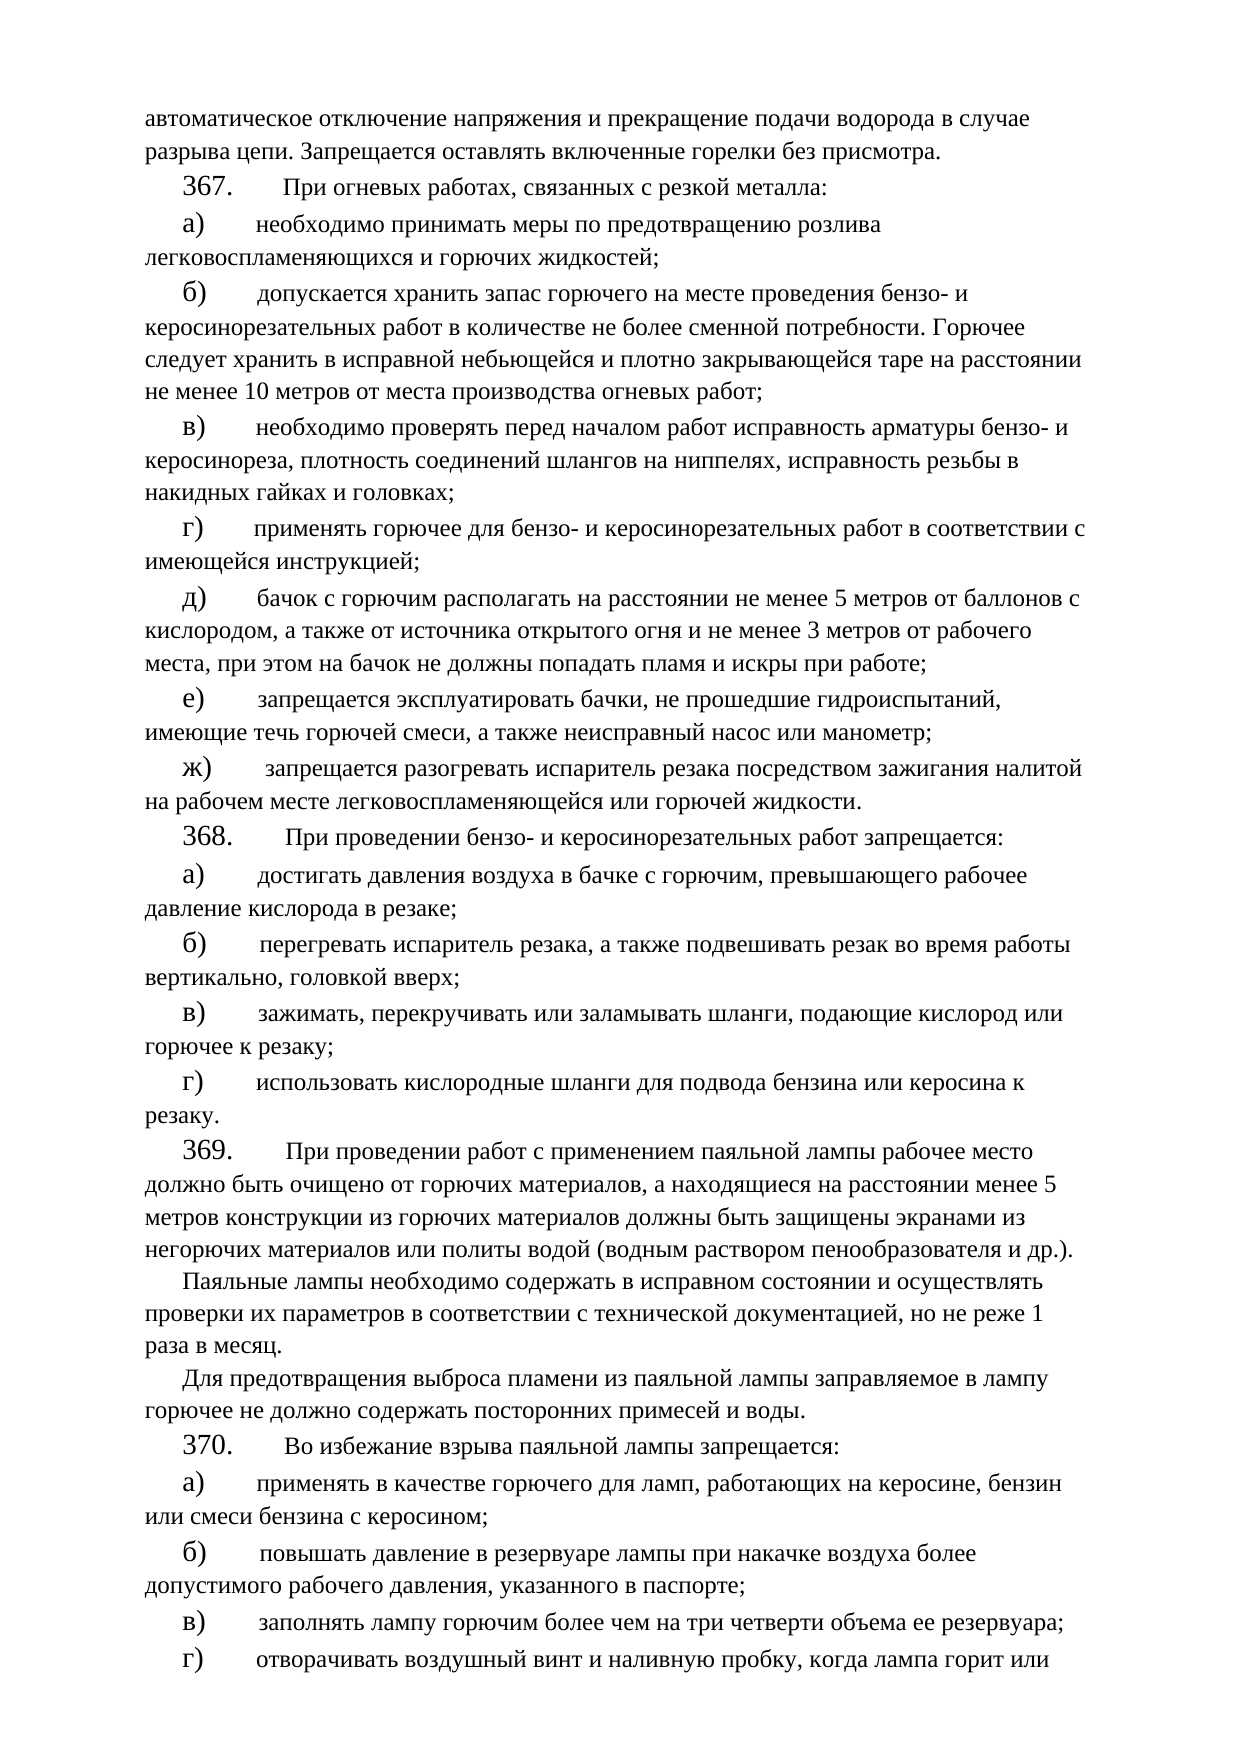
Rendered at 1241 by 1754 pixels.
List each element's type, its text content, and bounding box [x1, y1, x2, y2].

list запрещается разогревать испаритель резака посредством зажигания налитой на рабочем месте легковоспламеняющейся или горючей жидкости. [144, 749, 1091, 815]
list достигать давления воздуха в бачке с горючим, превышающего рабочее давление кислорода в резаке; [144, 856, 1091, 922]
text Паяльные лампы необходимо содержать в исправном состоянии и осуществлять проверки их параметров в соответствии с технической документацией, но не реже 1 раза в месяц. [144, 1266, 1091, 1359]
text Для предотвращения выброса пламени из паяльной лампы заправляемое в лампу горючее не должно содержать посторонних примесей и воды. [144, 1363, 1091, 1423]
list Во избежание взрыва паяльной лампы запрещается: [144, 1427, 1091, 1461]
list применять горючее для бензо- и керосинорезательных работ в соответствии с имеющейся инструкцией; [144, 509, 1091, 575]
list использовать кислородные шланги для подвода бензина или керосина к резаку. [144, 1063, 1091, 1129]
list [144, 1640, 1091, 1674]
list повышать давление в резервуаре лампы при накачке воздуха более допустимого рабочего давления, указанного в паспорте; [144, 1534, 1091, 1599]
list заполнять лампу горючим более чем на три четверти объема ее резервуара; [144, 1603, 1091, 1636]
list При проведении бензо- и керосинорезательных работ запрещается: [144, 818, 1091, 852]
list При проведении работ с применением паяльной лампы рабочее место должно быть очищено от горючих материалов, а находящиеся на расстоянии менее 5 метров конструкции из горючих материалов должны быть защищены экранами из негорючих материалов или политы водой (водным раствором пенообразователя и др.). [144, 1132, 1091, 1263]
list перегревать испаритель резака, а также подвешивать резак во время работы вертикально, головкой вверх; [144, 925, 1091, 991]
list При огневых работах, связанных с резкой металла: [144, 168, 1091, 201]
list допускается хранить запас горючего на месте проведения бензо- и керосинорезательных работ в количестве не более сменной потребности. Горючее следует хранить в исправной небьющейся и плотно закрывающейся таре на расстоянии не менее 10 метров от места производства огневых работ; [144, 274, 1091, 405]
list необходимо принимать меры по предотвращению розлива легковоспламеняющихся и горючих жидкостей; [144, 205, 1091, 271]
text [144, 103, 1091, 164]
list применять в качестве горючего для ламп, работающих на керосине, бензин или смеси бензина с керосином; [144, 1464, 1091, 1530]
list бачок с горючим располагать на расстоянии не менее 5 метров от баллонов с кислородом, а также от источника открытого огня и не менее 3 метров от рабочего места, при этом на бачок не должны попадать пламя и искры при работе; [144, 579, 1091, 677]
list запрещается эксплуатировать бачки, не прошедшие гидроиспытаний, имеющие течь горючей смеси, а также неисправный насос или манометр; [144, 680, 1091, 746]
list необходимо проверять перед началом работ исправность арматуры бензо- и керосинореза, плотность соединений шлангов на ниппелях, исправность резьбы в накидных гайках и головках; [144, 408, 1091, 506]
list зажимать, перекручивать или заламывать шланги, подающие кислород или горючее к резаку; [144, 994, 1091, 1060]
